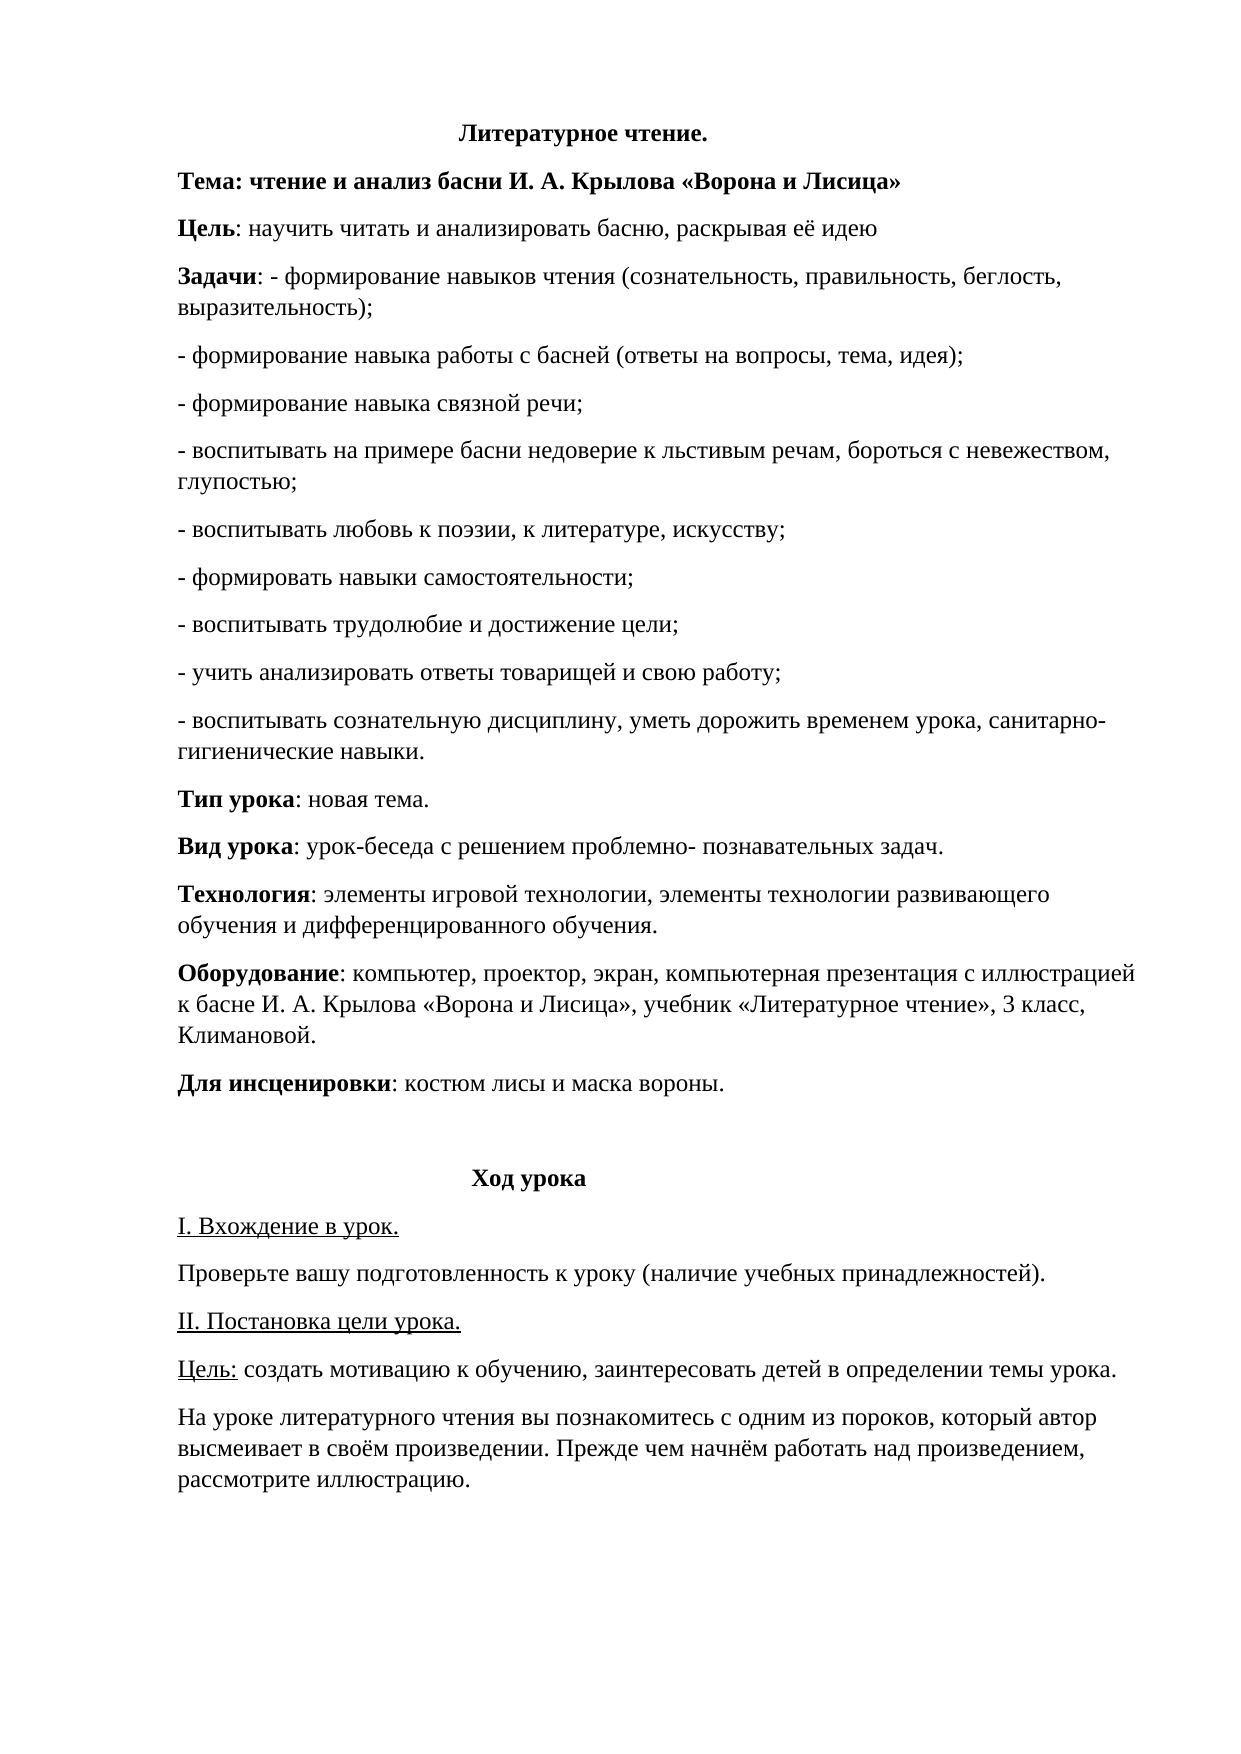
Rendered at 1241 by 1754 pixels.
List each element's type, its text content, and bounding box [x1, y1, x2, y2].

text Ход урока [177, 1163, 1152, 1192]
text Тема: чтение и анализ басни И. А. Крылова «Ворона и Лисица» [177, 166, 1152, 194]
text Задачи: - формирование навыков чтения (сознательность, правильность, беглость, выразительность); [177, 261, 1152, 321]
text - формирование навыка работы с басней (ответы на вопросы, тема, идея); [177, 340, 1152, 369]
text - воспитывать сознательную дисциплину, уметь дорожить временем урока, санитарно-гигиенические навыки. [177, 705, 1152, 765]
text II. Постановка цели урока. [177, 1306, 1152, 1335]
text - формирование навыка связной речи; [177, 388, 1152, 416]
text - воспитывать трудолюбие и достижение цели; [177, 609, 1152, 638]
text Цель: создать мотивацию к обучению, заинтересовать детей в определении темы урока. [177, 1354, 1152, 1383]
text - учить анализировать ответы товарищей и свою работу; [177, 657, 1152, 686]
text Проверьте вашу подготовленность к уроку (наличие учебных принадлежностей). [177, 1258, 1152, 1287]
text - воспитывать любовь к поэзии, к литературе, искусству; [177, 514, 1152, 543]
text - формировать навыки самостоятельности; [177, 562, 1152, 591]
text Оборудование: компьютер, проектор, экран, компьютерная презентация с иллюстрацией к басне И. А. Крылова «Ворона и Лисица», учебник «Литературное чтение», 3 класс, Климановой. [177, 958, 1152, 1049]
text - воспитывать на примере басни недоверие к льстивым речам, бороться с невежеством, глупостью; [177, 435, 1152, 495]
text Цель: научить читать и анализировать басню, раскрывая её идею [177, 213, 1152, 242]
text Тип урока: новая тема. [177, 784, 1152, 812]
text I. Вхождение в урок. [177, 1211, 1152, 1239]
text Вид урока: урок-беседа с решением проблемно- познавательных задач. [177, 831, 1152, 860]
text Для инсценировки: костюм лисы и маска вороны. [177, 1068, 1152, 1096]
text Литературное чтение. [177, 118, 1152, 147]
text На уроке литературного чтения вы познакомитесь с одним из пороков, который автор высмеивает в своём произведении. Прежде чем начнём работать над произведением, рассмотрите иллюстрацию. [177, 1402, 1152, 1492]
text Технология: элементы игровой технологии, элементы технологии развивающего обучения и дифференцированного обучения. [177, 879, 1152, 939]
